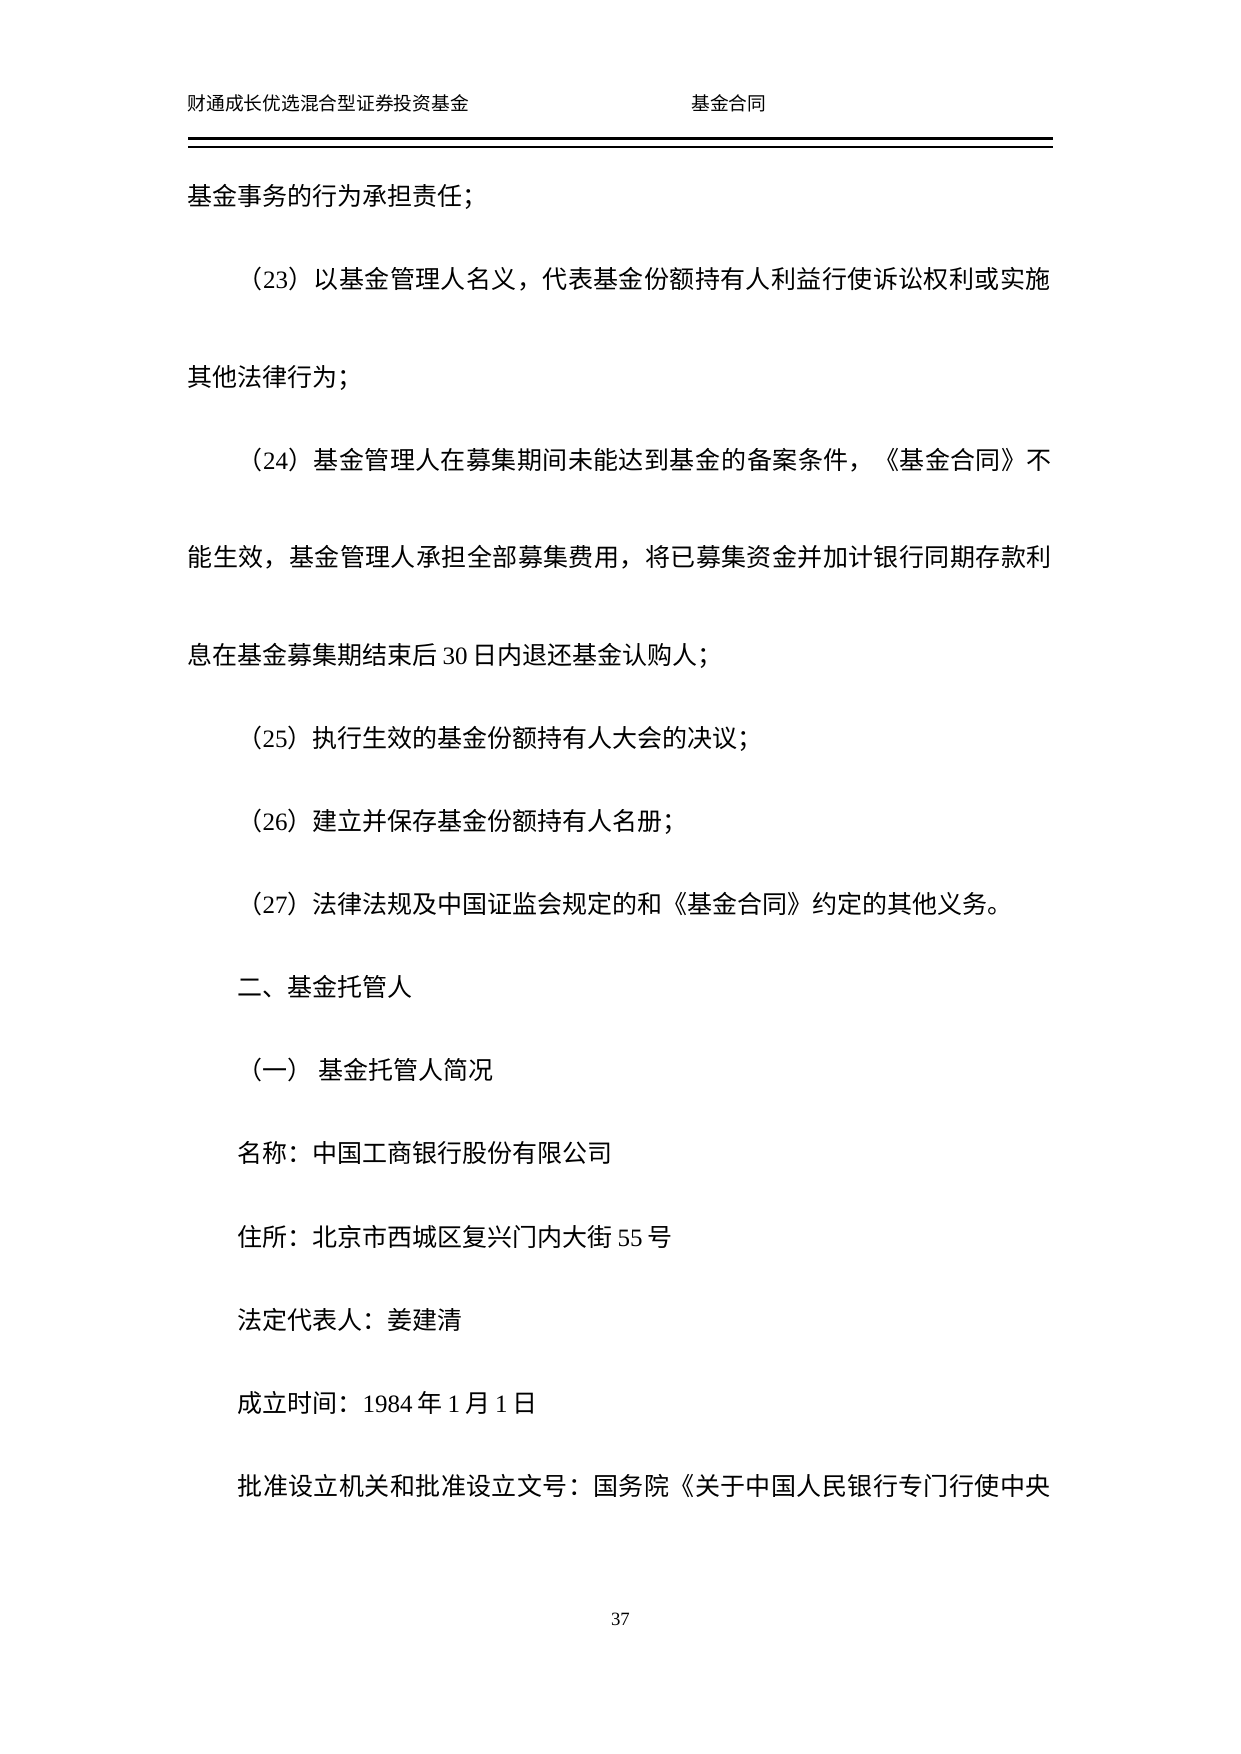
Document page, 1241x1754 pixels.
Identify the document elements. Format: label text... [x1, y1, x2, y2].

text 住所：北京市西城区复兴门内大街55号 [187, 1203, 1053, 1268]
text （27）法律法规及中国证监会规定的和《基金合同》约定的其他义务。 [187, 870, 1053, 935]
text 法定代表人：姜建清 [187, 1286, 1053, 1351]
text （23）以基金管理人名义，代表基金份额持有人利益行使诉讼权利或实施其他法律行为； [187, 245, 1053, 408]
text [187, 162, 1053, 227]
text 二、基金托管人 [187, 953, 1053, 1018]
text （25）执行生效的基金份额持有人大会的决议； [187, 704, 1053, 769]
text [187, 1452, 1053, 1517]
text 成立时间：1984年1月1日 [187, 1369, 1053, 1434]
text （26）建立并保存基金份额持有人名册； [187, 787, 1053, 852]
text （24）基金管理人在募集期间未能达到基金的备案条件，《基金合同》不能生效，基金管理人承担全部募集费用，将已募集资金并加计银行同期存款利息在基金募集期结束后30日内退还基金认购人； [187, 426, 1053, 686]
text 名称：中国工商银行股份有限公司 [187, 1119, 1053, 1184]
text （一） 基金托管人简况 [187, 1036, 1053, 1101]
